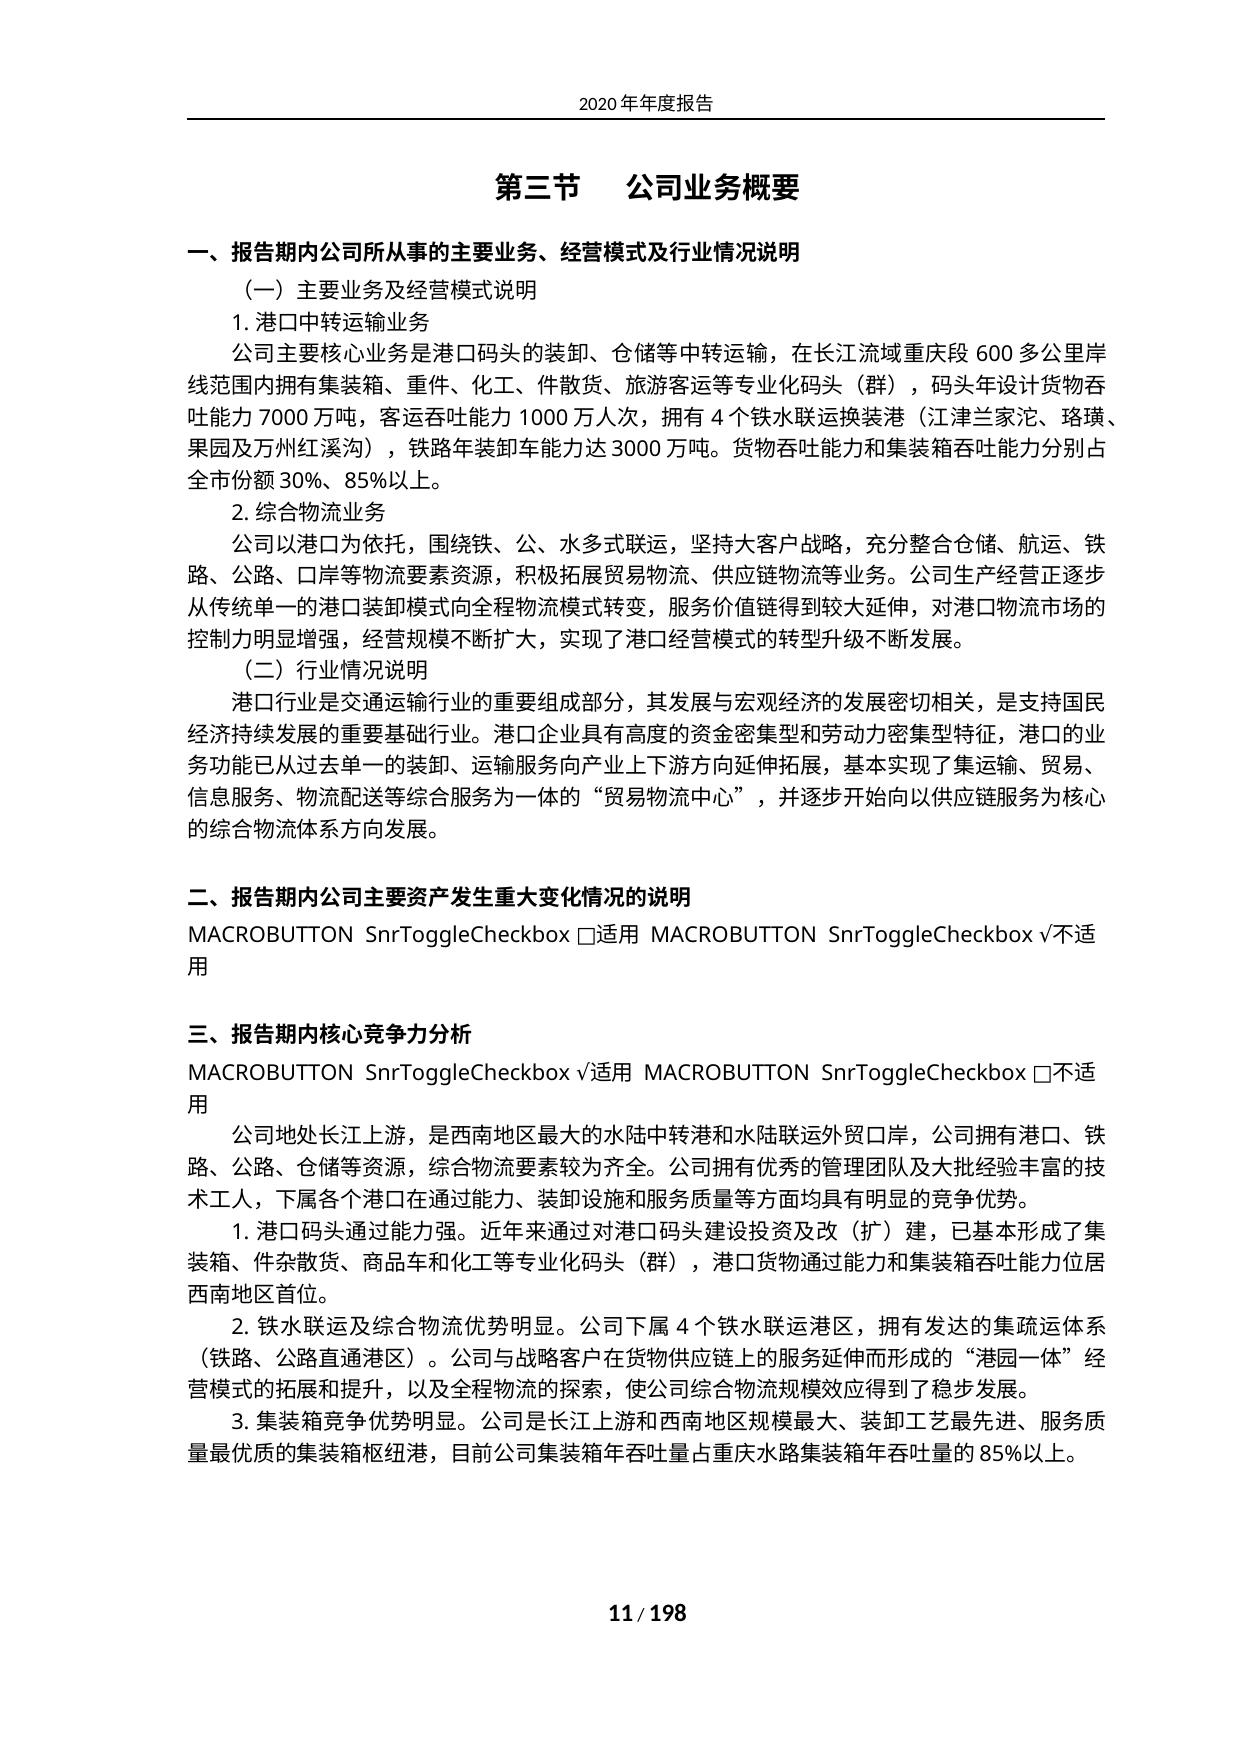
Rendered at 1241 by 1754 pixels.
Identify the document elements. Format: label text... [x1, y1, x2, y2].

subtitle 报告期内公司主要资产发生重大变化情况的说明 [187, 879, 1107, 911]
subtitle 公司业务概要 [187, 165, 1107, 207]
